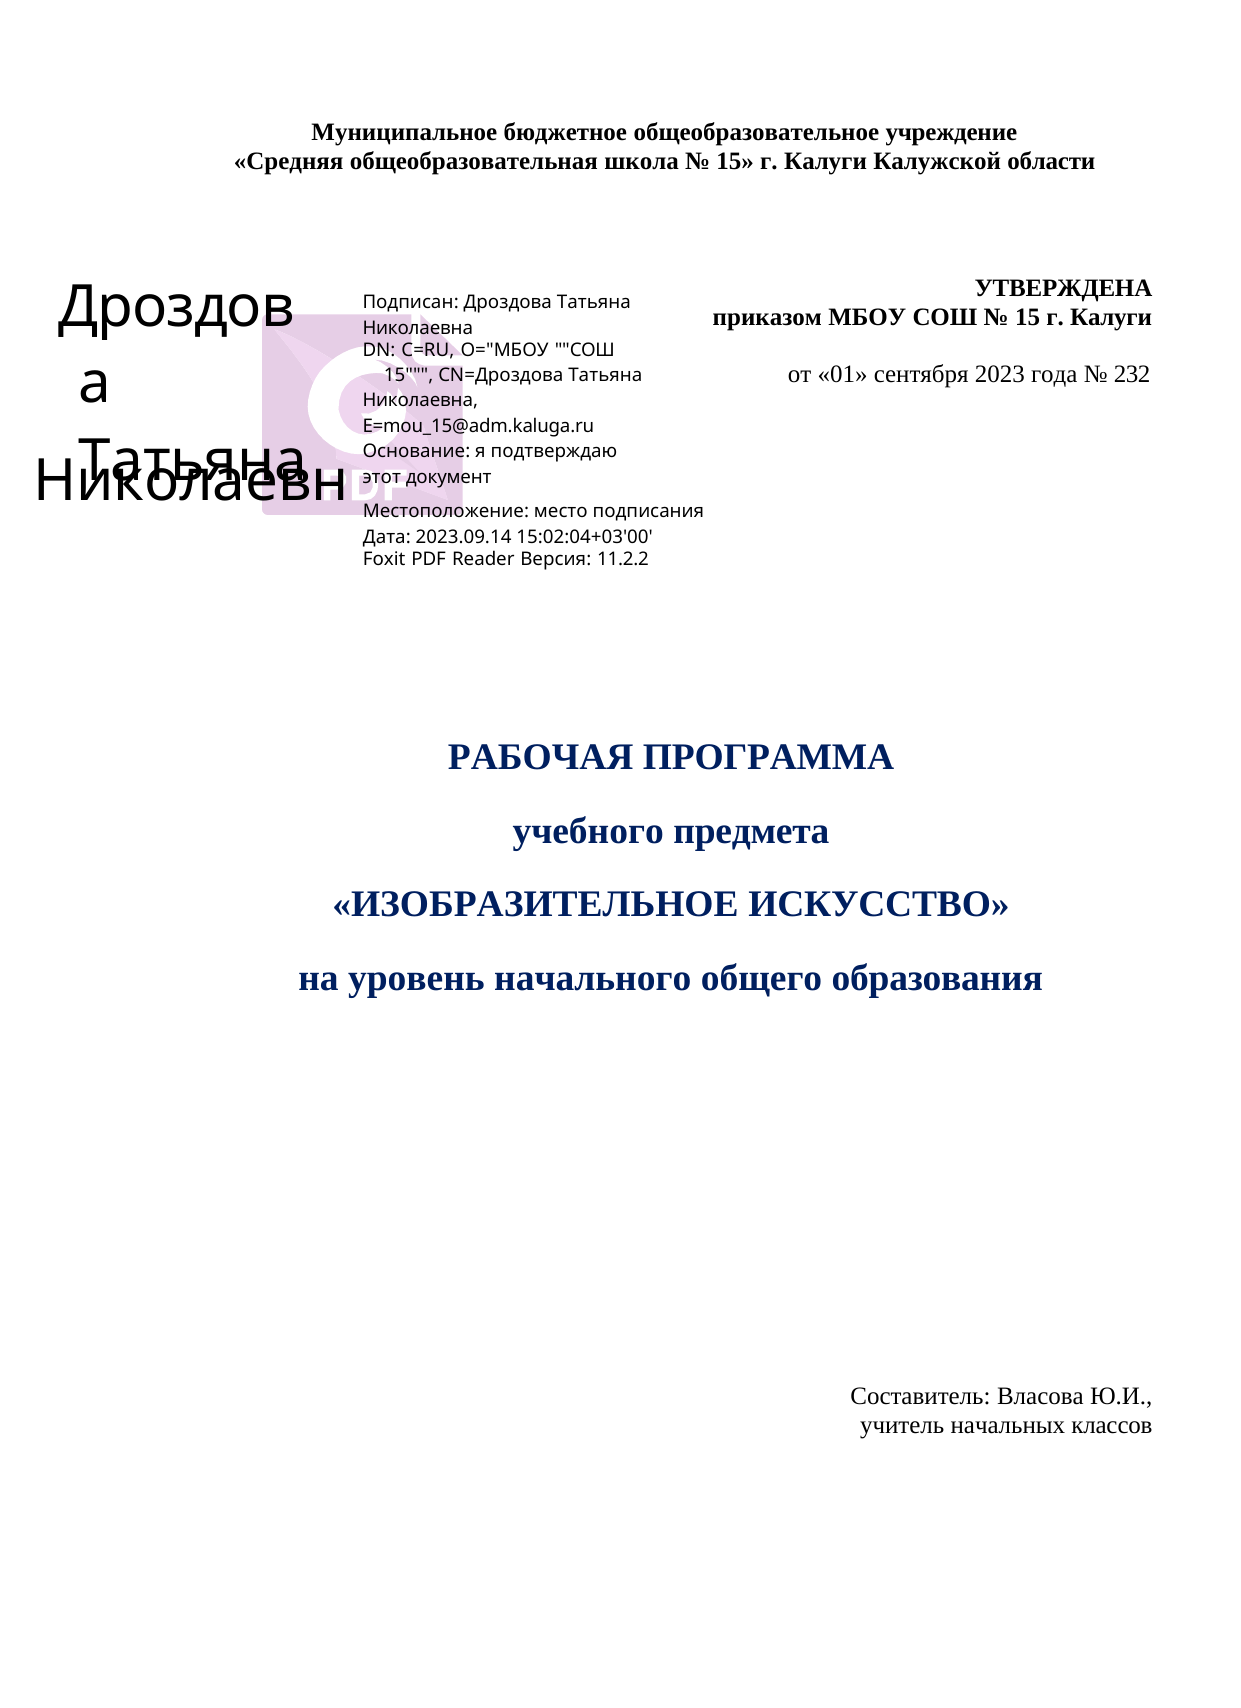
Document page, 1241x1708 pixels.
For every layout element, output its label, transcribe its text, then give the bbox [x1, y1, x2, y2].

text Местоположение: место подписания Дата: 2023.09.14 15:02:04+03'00' [363, 498, 732, 549]
text Муниципальное бюджетное общеобразовательное учреждение [232, 117, 1096, 146]
text Подписан: Дроздова Татьяна Николаевна [362, 288, 657, 339]
text Составитель: Власова Ю.И., учитель начальных классов [850, 1381, 1152, 1439]
text DN: C=RU, O="МБОУ ""СОШ [362, 339, 657, 361]
text приказом МБОУ СОШ № 15 г. Калуги [674, 302, 1152, 331]
text на уровень начального общего образования [233, 955, 1108, 998]
text Foxit PDF Reader Версия: 11.2.2 [363, 549, 1163, 570]
text РАБОЧАЯ ПРОГРАММА [233, 735, 1109, 778]
text от «01» сентября 2023 года № 232 [788, 359, 1163, 388]
text 15""", CN=Дроздова Татьяна Николаевна, E=mou_15@adm.kaluga.ru Основание: я подтверждаю этот документ [362, 361, 657, 488]
text «Средняя общеобразовательная школа № 15» г. Калуги Калужской области [233, 146, 1096, 175]
text учебного предмета [233, 808, 1108, 851]
title Дроздова Татьяна [58, 264, 321, 497]
text УТВЕРЖДЕНА [674, 273, 1152, 302]
text «ИЗОБРАЗИТЕЛЬНОЕ ИСКУССТВО» [233, 881, 1109, 924]
